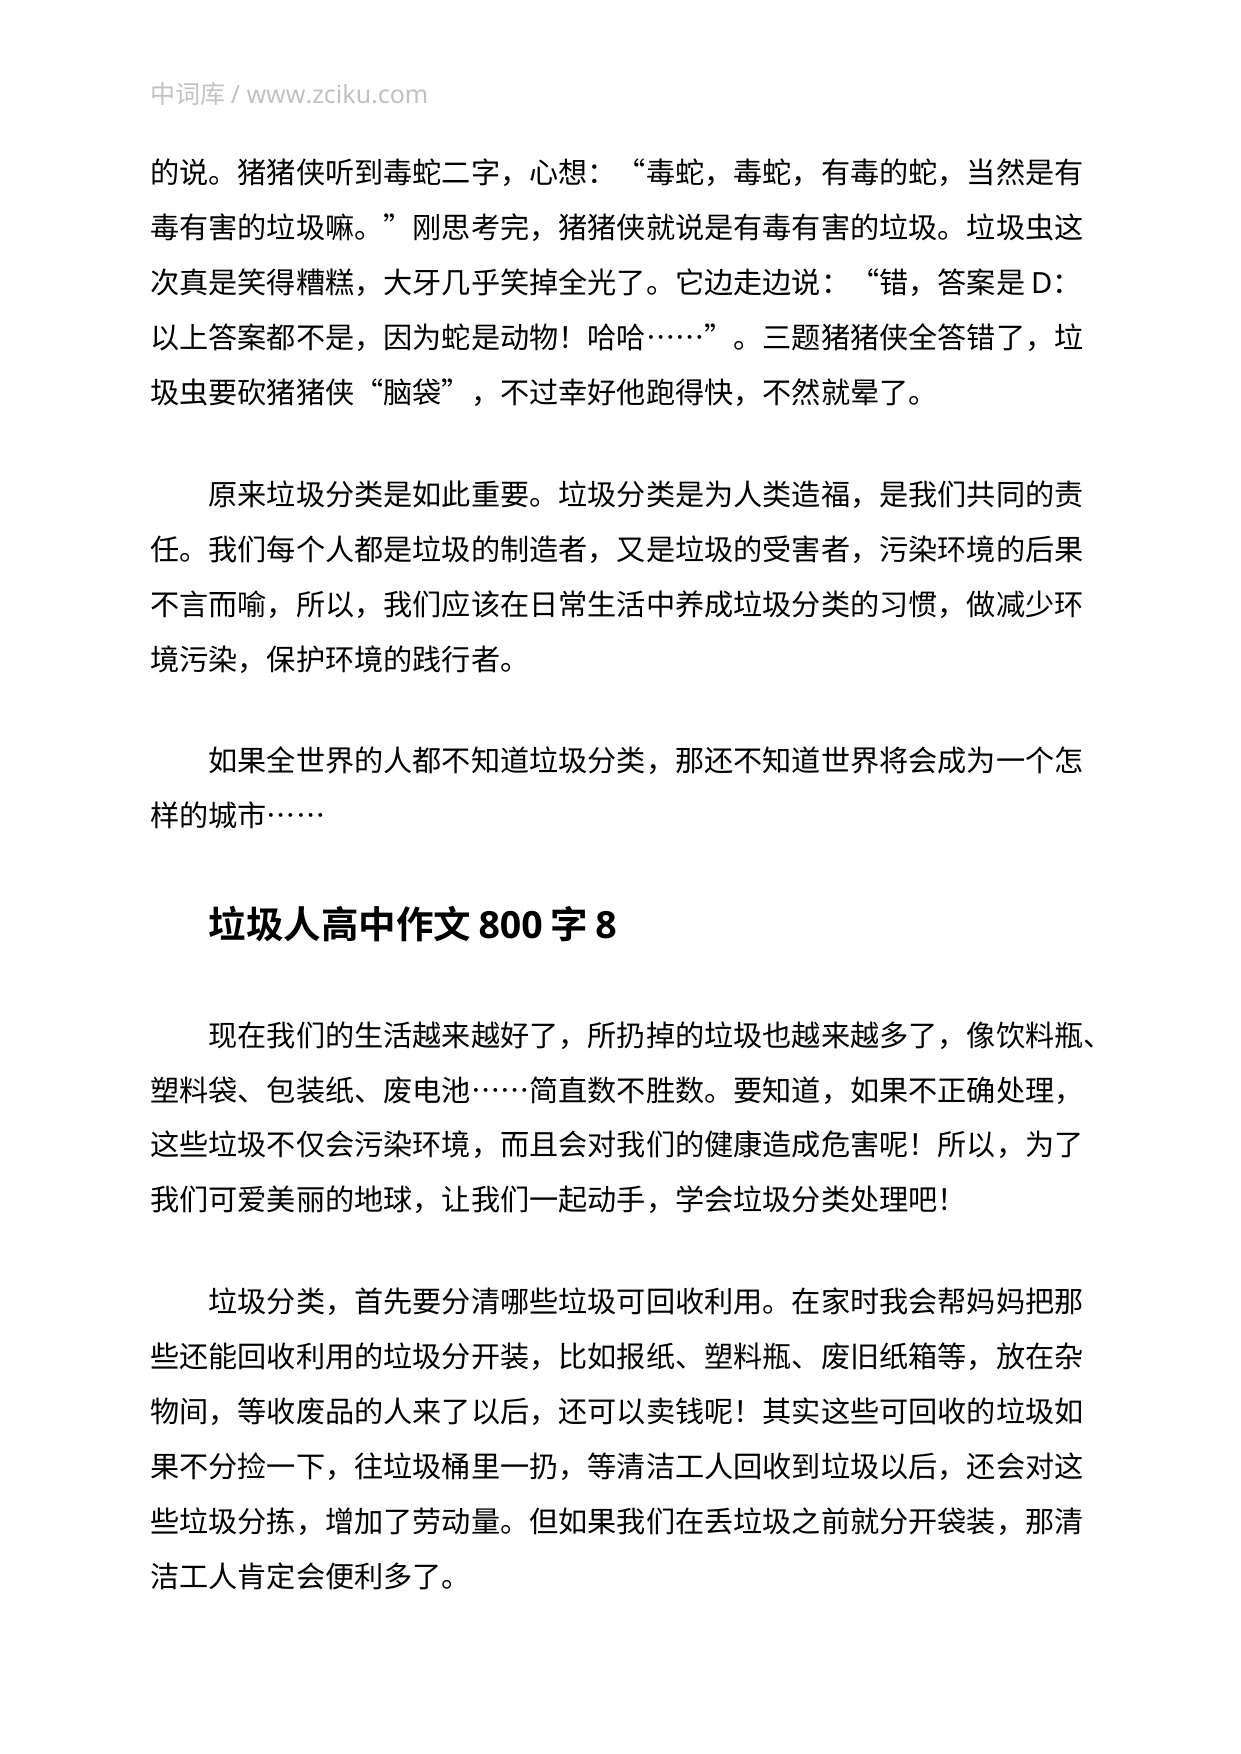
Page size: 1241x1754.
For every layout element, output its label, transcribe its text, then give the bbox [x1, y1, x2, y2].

text 如果全世界的人都不知道垃圾分类，那还不知道世界将会成为一个怎样的城市…… [150, 738, 1090, 835]
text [150, 150, 1090, 412]
text 垃圾人高中作文800字8 [150, 894, 1090, 949]
text 现在我们的生活越来越好了，所扔掉的垃圾也越来越多了，像饮料瓶、塑料袋、包装纸、废电池……简直数不胜数。要知道，如果不正确处理，这些垃圾不仅会污染环境，而且会对我们的健康造成危害呢！所以，为了我们可爱美丽的地球，让我们一起动手，学会垃圾分类处理吧！ [150, 1012, 1090, 1219]
text 垃圾分类，首先要分清哪些垃圾可回收利用。在家时我会帮妈妈把那些还能回收利用的垃圾分开装，比如报纸、塑料瓶、废旧纸箱等，放在杂物间，等收废品的人来了以后，还可以卖钱呢！其实这些可回收的垃圾如果不分捡一下，往垃圾桶里一扔，等清洁工人回收到垃圾以后，还会对这些垃圾分拣，增加了劳动量。但如果我们在丢垃圾之前就分开袋装，那清洁工人肯定会便利多了。 [150, 1279, 1090, 1595]
text 原来垃圾分类是如此重要。垃圾分类是为人类造福，是我们共同的责任。我们每个人都是垃圾的制造者，又是垃圾的受害者，污染环境的后果不言而喻，所以，我们应该在日常生活中养成垃圾分类的习惯，做减少环境污染，保护环境的践行者。 [150, 471, 1090, 678]
